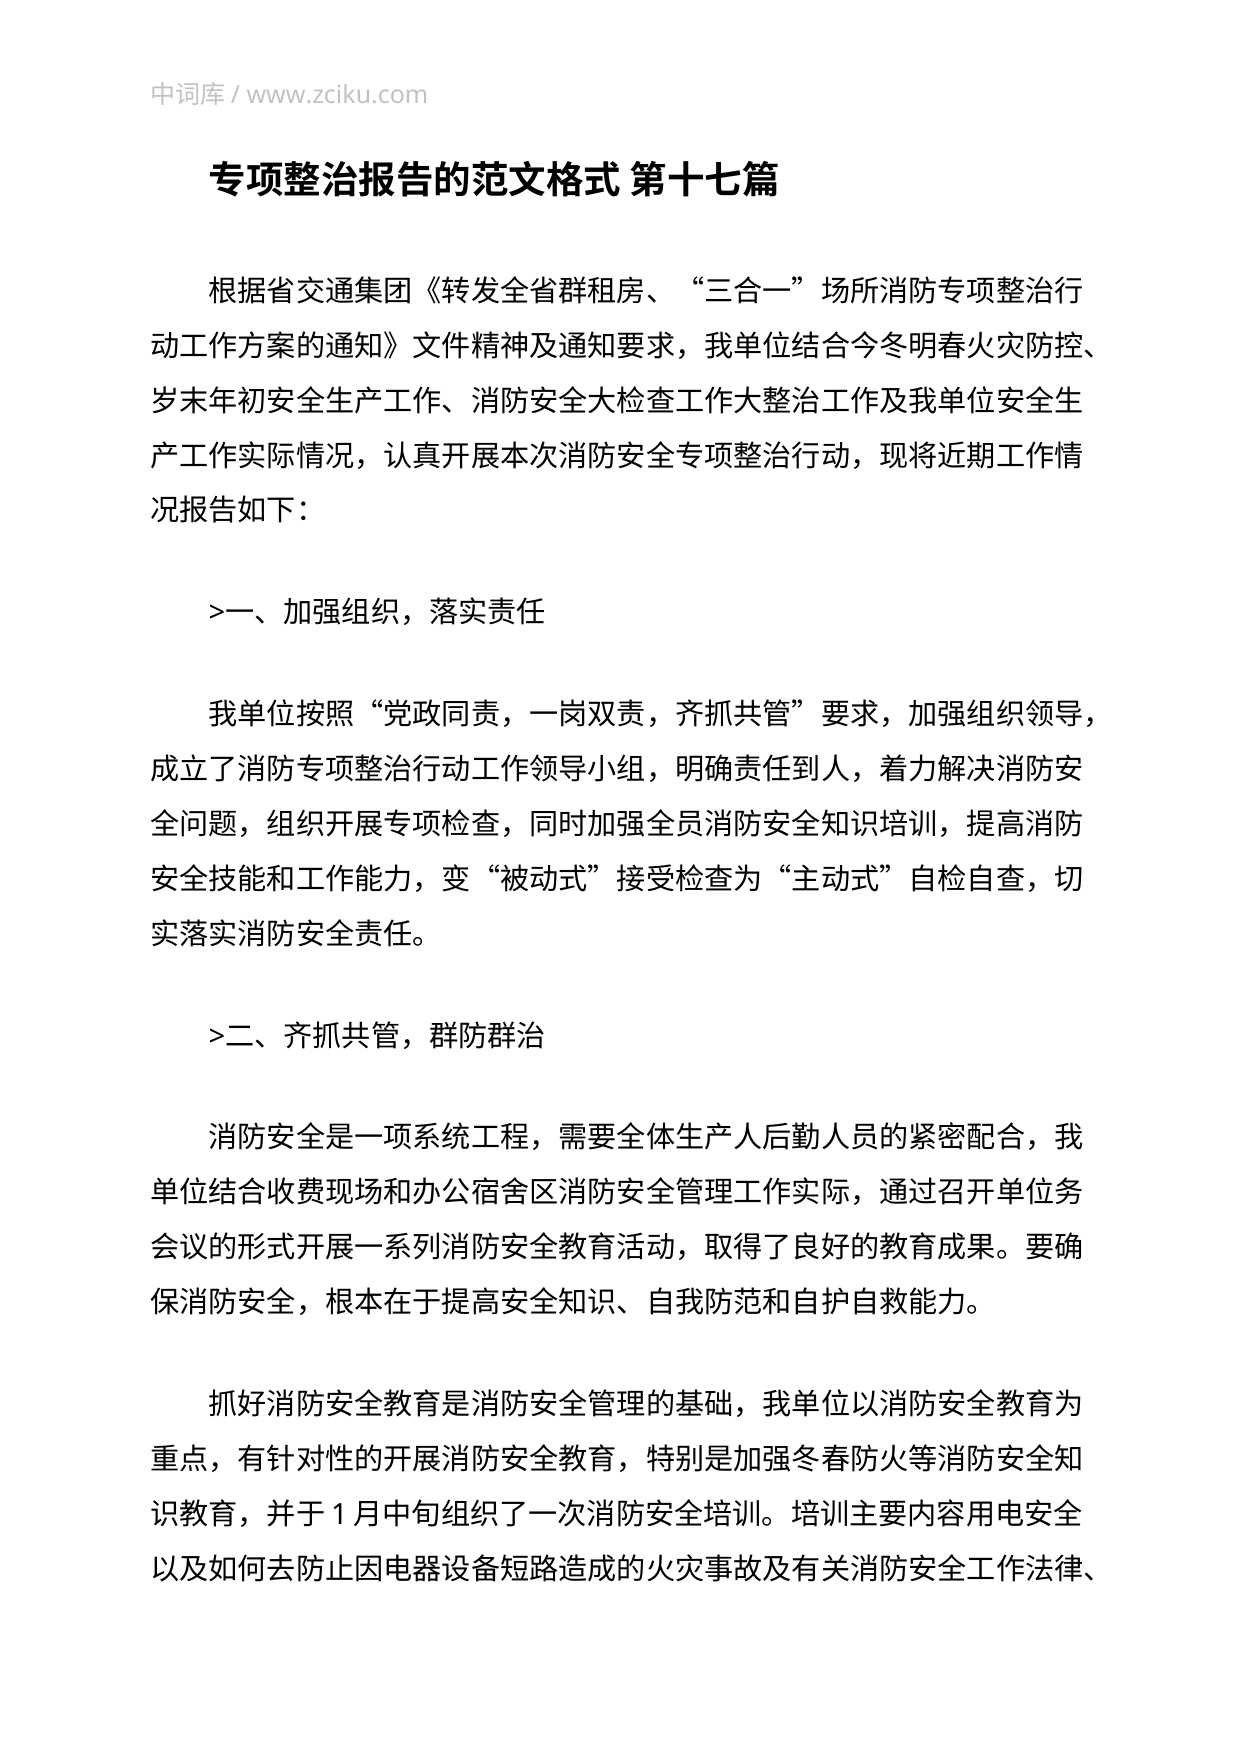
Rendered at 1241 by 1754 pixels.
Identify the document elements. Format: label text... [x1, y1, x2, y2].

text 消防安全是一项系统工程，需要全体生产人后勤人员的紧密配合，我单位结合收费现场和办公宿舍区消防安全管理工作实际，通过召开单位务会议的形式开展一系列消防安全教育活动，取得了良好的教育成果。要确保消防安全，根本在于提高安全知识、自我防范和自护自救能力。 [150, 1114, 1090, 1321]
text >一、加强组织，落实责任 [150, 589, 1090, 631]
text 我单位按照“党政同责，一岗双责，齐抓共管”要求，加强组织领导，成立了消防专项整治行动工作领导小组，明确责任到人，着力解决消防安全问题，组织开展专项检查，同时加强全员消防安全知识培训，提高消防安全技能和工作能力，变“被动式”接受检查为“主动式”自检自查，切实落实消防安全责任。 [150, 691, 1090, 953]
text 专项整治报告的范文格式 第十七篇 [150, 150, 1090, 204]
text >二、齐抓共管，群防群治 [150, 1012, 1090, 1054]
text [150, 1381, 1090, 1588]
text 根据省交通集团《转发全省群租房、“三合一”场所消防专项整治行动工作方案的通知》文件精神及通知要求，我单位结合今冬明春火灾防控、岁末年初安全生产工作、消防安全大检查工作大整治工作及我单位安全生产工作实际情况，认真开展本次消防安全专项整治行动，现将近期工作情况报告如下： [150, 267, 1090, 529]
